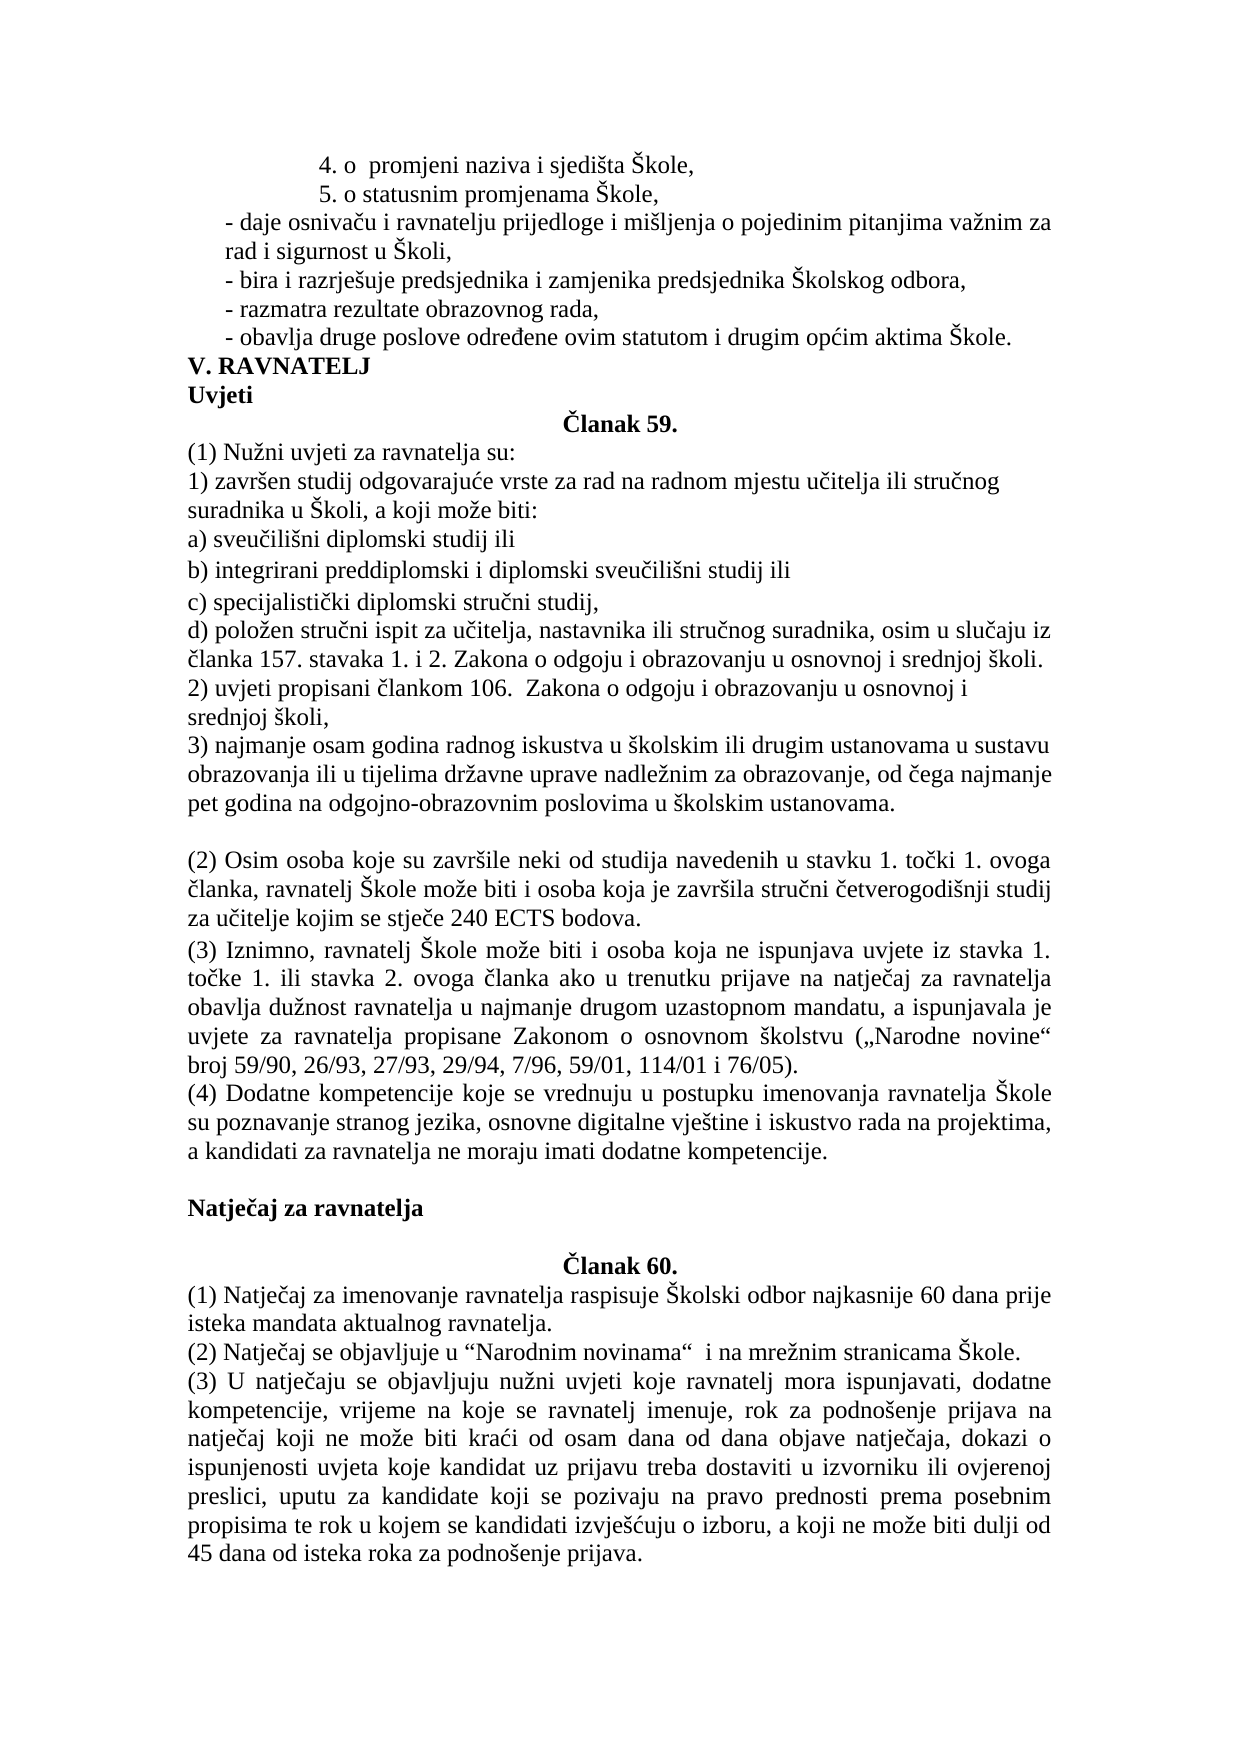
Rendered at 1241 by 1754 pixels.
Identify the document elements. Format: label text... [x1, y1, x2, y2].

text 2) uvjeti propisani člankom 106. Zakona o odgoju i obrazovanju u osnovnoj i srednjoj školi, [187, 673, 1053, 731]
text (2) Natječaj se objavljuje u “Narodnim novinama“ i na mrežnim stranicama Škole. [187, 1337, 1053, 1366]
text - obavlja druge poslove određene ovim statutom i drugim općim aktima Škole. [225, 322, 1053, 351]
text V. RAVNATELJ [187, 351, 1053, 380]
text (2) Osim osoba koje su završile neki od studija navedenih u stavku 1. točki 1. ovoga članka, ravnatelj Škole može biti i osoba koja je završila stručni četverogodišnji studij za učitelje kojim se stječe 240 ECTS bodova. [187, 846, 1053, 932]
text 5. o statusnim promjenama Škole, [300, 179, 1053, 207]
text (1) Nužni uvjeti za ravnatelja su: [187, 437, 1053, 466]
text (3) Iznimno, ravnatelj Škole može biti i osoba koja ne ispunjava uvjete iz stavka 1. točke 1. ili stavka 2. ovoga članka ako u trenutku prijave na natječaj za ravnatelja obavlja dužnost ravnatelja u najmanje drugom uzastopnom mandatu, a ispunjavala je uvjete za ravnatelja propisane Zakonom o osnovnom školstvu („Narodne novine“ broj 59/90, 26/93, 27/93, 29/94, 7/96, 59/01, 114/01 i 76/05). [187, 935, 1053, 1078]
text - razmatra rezultate obrazovnog rada, [225, 294, 1053, 322]
text (3) U natječaju se objavljuju nužni uvjeti koje ravnatelj mora ispunjavati, dodatne kompetencije, vrijeme na koje se ravnatelj imenuje, rok za podnošenje prijava na natječaj koji ne može biti kraći od osam dana od dana objave natječaja, dokazi o ispunjenosti uvjeta koje kandidat uz prijavu treba dostaviti u izvorniku ili ovjerenoj preslici, uputu za kandidate koji se pozivaju na pravo prednosti prema posebnim propisima te rok u kojem se kandidati izvješćuju o izboru, a koji ne može biti dulji od 45 dana od isteka roka za podnošenje prijava. [187, 1366, 1053, 1567]
text Uvjeti [187, 380, 1053, 409]
text (1) Natječaj za imenovanje ravnatelja raspisuje Školski odbor najkasnije 60 dana prije isteka mandata aktualnog ravnatelja. [187, 1280, 1053, 1337]
text 1) završen studij odgovarajuće vrste za rad na radnom mjestu učitelja ili stručnog suradnika u Školi, a koji može biti: [187, 466, 1053, 524]
text a) sveučilišni diplomski studij ili [187, 524, 1053, 552]
text d) položen stručni ispit za učitelja, nastavnika ili stručnog suradnika, osim u slučaju iz članka 157. stavaka 1. i 2. Zakona o odgoju i obrazovanju u osnovnoj i srednjoj školi. [187, 616, 1053, 673]
text Članak 59. [187, 409, 1053, 437]
text - daje osnivaču i ravnatelju prijedloge i mišljenja o pojedinim pitanjima važnim za rad i sigurnost u Školi, [225, 207, 1053, 265]
text Članak 60. [187, 1251, 1053, 1280]
text - bira i razrješuje predsjednika i zamjenika predsjednika Školskog odbora, [225, 265, 1053, 294]
text 3) najmanje osam godina radnog iskustva u školskim ili drugim ustanovama u sustavu obrazovanja ili u tijelima državne uprave nadležnim za obrazovanje, od čega najmanje pet godina na odgojno-obrazovnim poslovima u školskim ustanovama. [187, 731, 1053, 817]
text 4. o promjeni naziva i sjedišta Škole, [187, 150, 1053, 179]
text (4) Dodatne kompetencije koje se vrednuju u postupku imenovanja ravnatelja Škole su poznavanje stranog jezika, osnovne digitalne vještine i iskustvo rada na projektima, a kandidati za ravnatelja ne moraju imati dodatne kompetencije. [187, 1078, 1053, 1165]
text Natječaj za ravnatelja [187, 1193, 1053, 1222]
text c) specijalistički diplomski stručni studij, [187, 587, 1053, 616]
text b) integrirani preddiplomski i diplomski sveučilišni studij ili [187, 555, 1053, 584]
